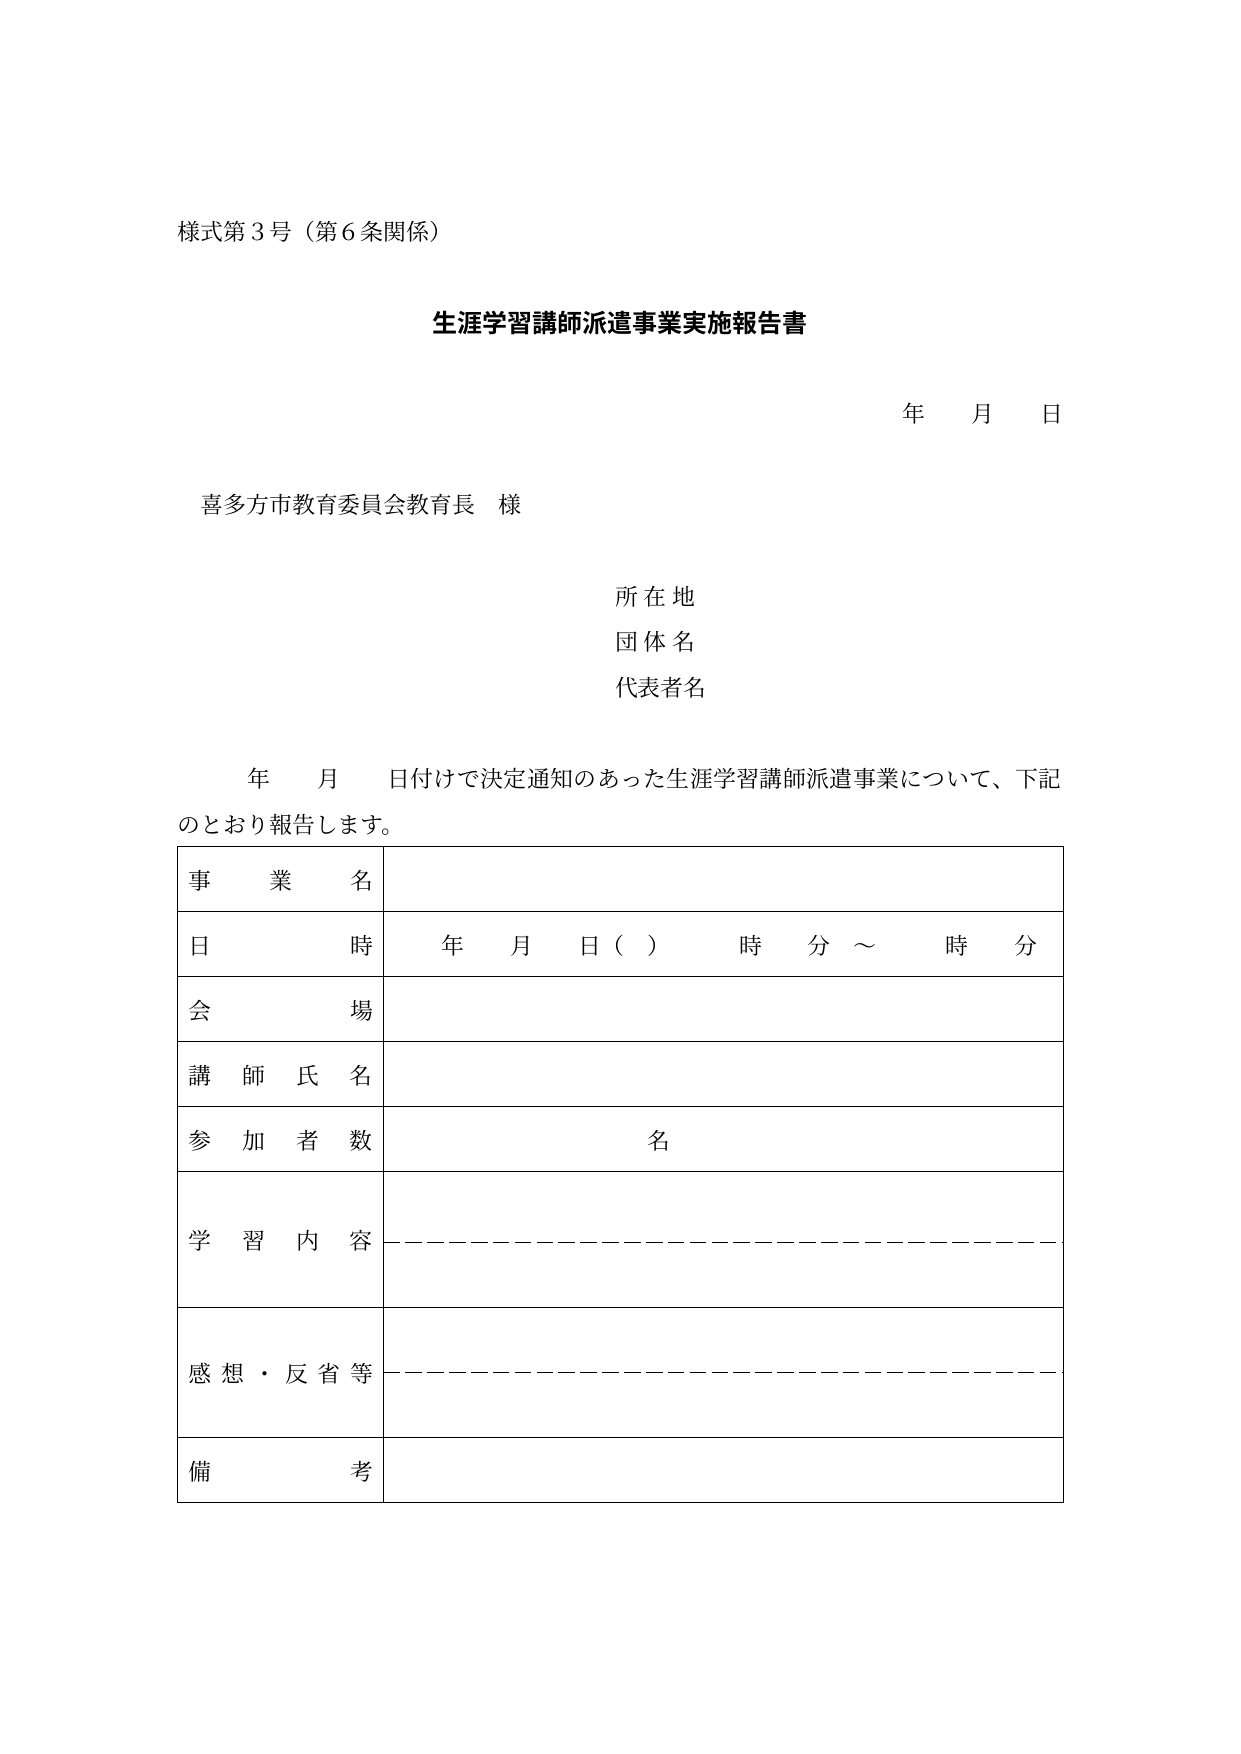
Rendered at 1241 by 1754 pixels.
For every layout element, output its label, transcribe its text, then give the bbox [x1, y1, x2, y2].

table_cell [384, 1308, 1063, 1372]
table_cell 参加者数 [178, 1107, 383, 1171]
table_cell [384, 1042, 1063, 1106]
table_cell 感想・反省等 [178, 1308, 383, 1437]
table_cell 名 [384, 1107, 1063, 1171]
text 代表者名 [615, 664, 1063, 709]
table_cell 年 月 日（ ） 時 分 ～ 時 分 [384, 912, 1063, 976]
text 年 月 日付けで決定通知のあった生涯学習講師派遣事業について、下記のとおり報告します。 [177, 755, 1063, 846]
table_header [384, 847, 1063, 911]
text 団 体 名 [615, 618, 1063, 664]
text 年 月 日 [177, 390, 1063, 436]
table_cell 日時 [178, 912, 383, 976]
table_cell [384, 1438, 1063, 1502]
table_cell [384, 1172, 1063, 1242]
table_cell 学習内容 [178, 1172, 383, 1307]
text 喜多方市教育委員会教育長 様 [177, 481, 1063, 527]
text 様式第３号（第６条関係） [177, 207, 1063, 253]
text 生涯学習講師派遣事業実施報告書 [177, 299, 1063, 344]
table_header 事業名 [178, 847, 383, 911]
table_cell 備考 [178, 1438, 383, 1502]
table_cell 会場 [178, 977, 383, 1041]
table_cell [384, 1372, 1063, 1437]
text 所 在 地 [615, 572, 1063, 618]
table_cell [384, 1242, 1063, 1307]
table_cell 講師氏名 [178, 1042, 383, 1106]
table_cell [384, 977, 1063, 1041]
